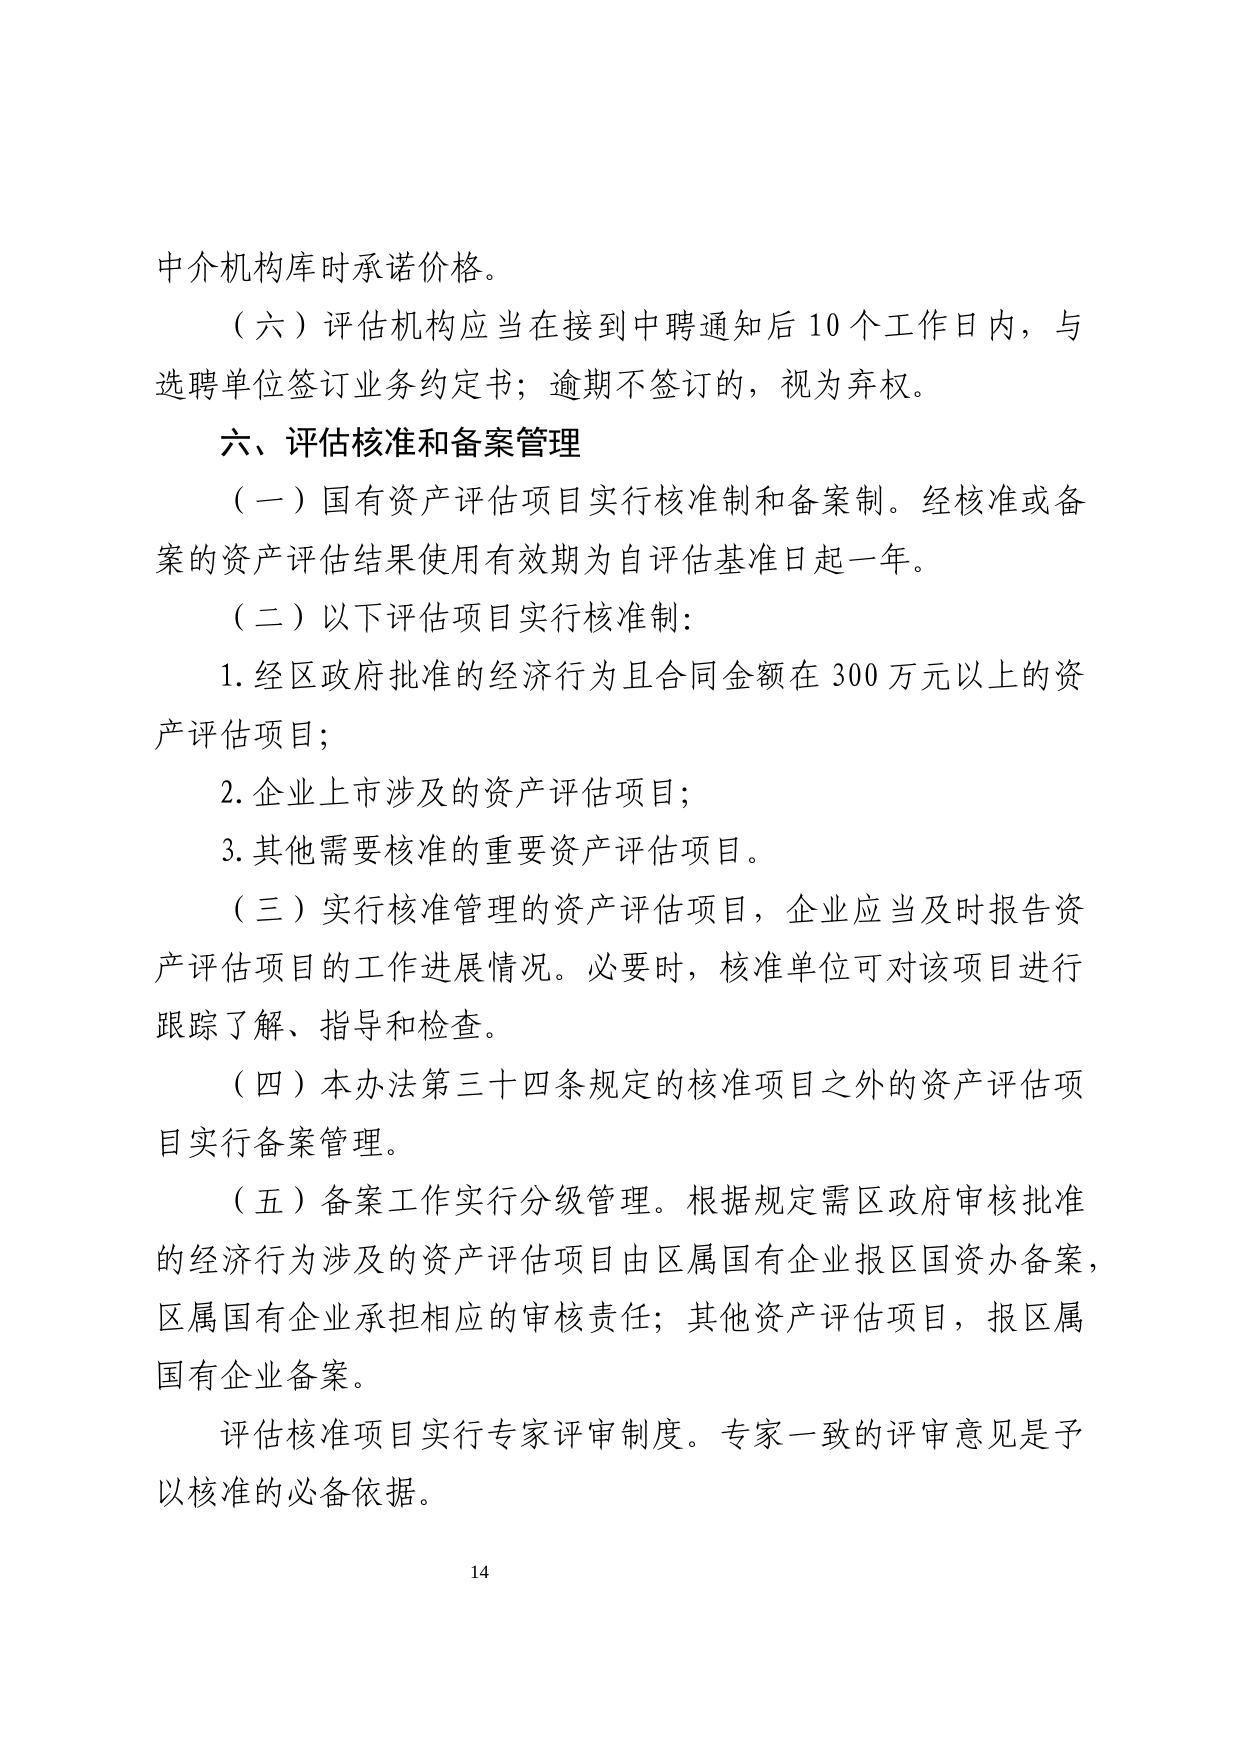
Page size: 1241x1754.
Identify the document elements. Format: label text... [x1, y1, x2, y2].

text 评估核准项目实行专家评审制度。专家一致的评审意见是予以核准的必备依据。 [153, 1399, 1087, 1516]
text 六、评估核准和备案管理 [153, 408, 1087, 466]
text （二）以下评估项目实行核准制： [153, 583, 1087, 641]
text （三）实行核准管理的资产评估项目，企业应当及时报告资产评估项目的工作进展情况。必要时，核准单位可对该项目进行跟踪了解、指导和检查。 [153, 874, 1087, 1049]
text 2.企业上市涉及的资产评估项目； [153, 758, 1087, 816]
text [153, 233, 1087, 291]
text （六）评估机构应当在接到中聘通知后10个工作日内，与选聘单位签订业务约定书；逾期不签订的，视为弃权。 [153, 291, 1087, 408]
text 1.经区政府批准的经济行为且合同金额在300万元以上的资产评估项目； [153, 641, 1087, 758]
text 3.其他需要核准的重要资产评估项目。 [153, 816, 1087, 874]
text （四）本办法第三十四条规定的核准项目之外的资产评估项目实行备案管理。 [153, 1049, 1087, 1166]
text （一）国有资产评估项目实行核准制和备案制。经核准或备案的资产评估结果使用有效期为自评估基准日起一年。 [153, 466, 1087, 583]
text （五）备案工作实行分级管理。根据规定需区政府审核批准的经济行为涉及的资产评估项目由区属国有企业报区国资办备案，区属国有企业承担相应的审核责任；其他资产评估项目，报区属国有企业备案。 [153, 1166, 1087, 1399]
